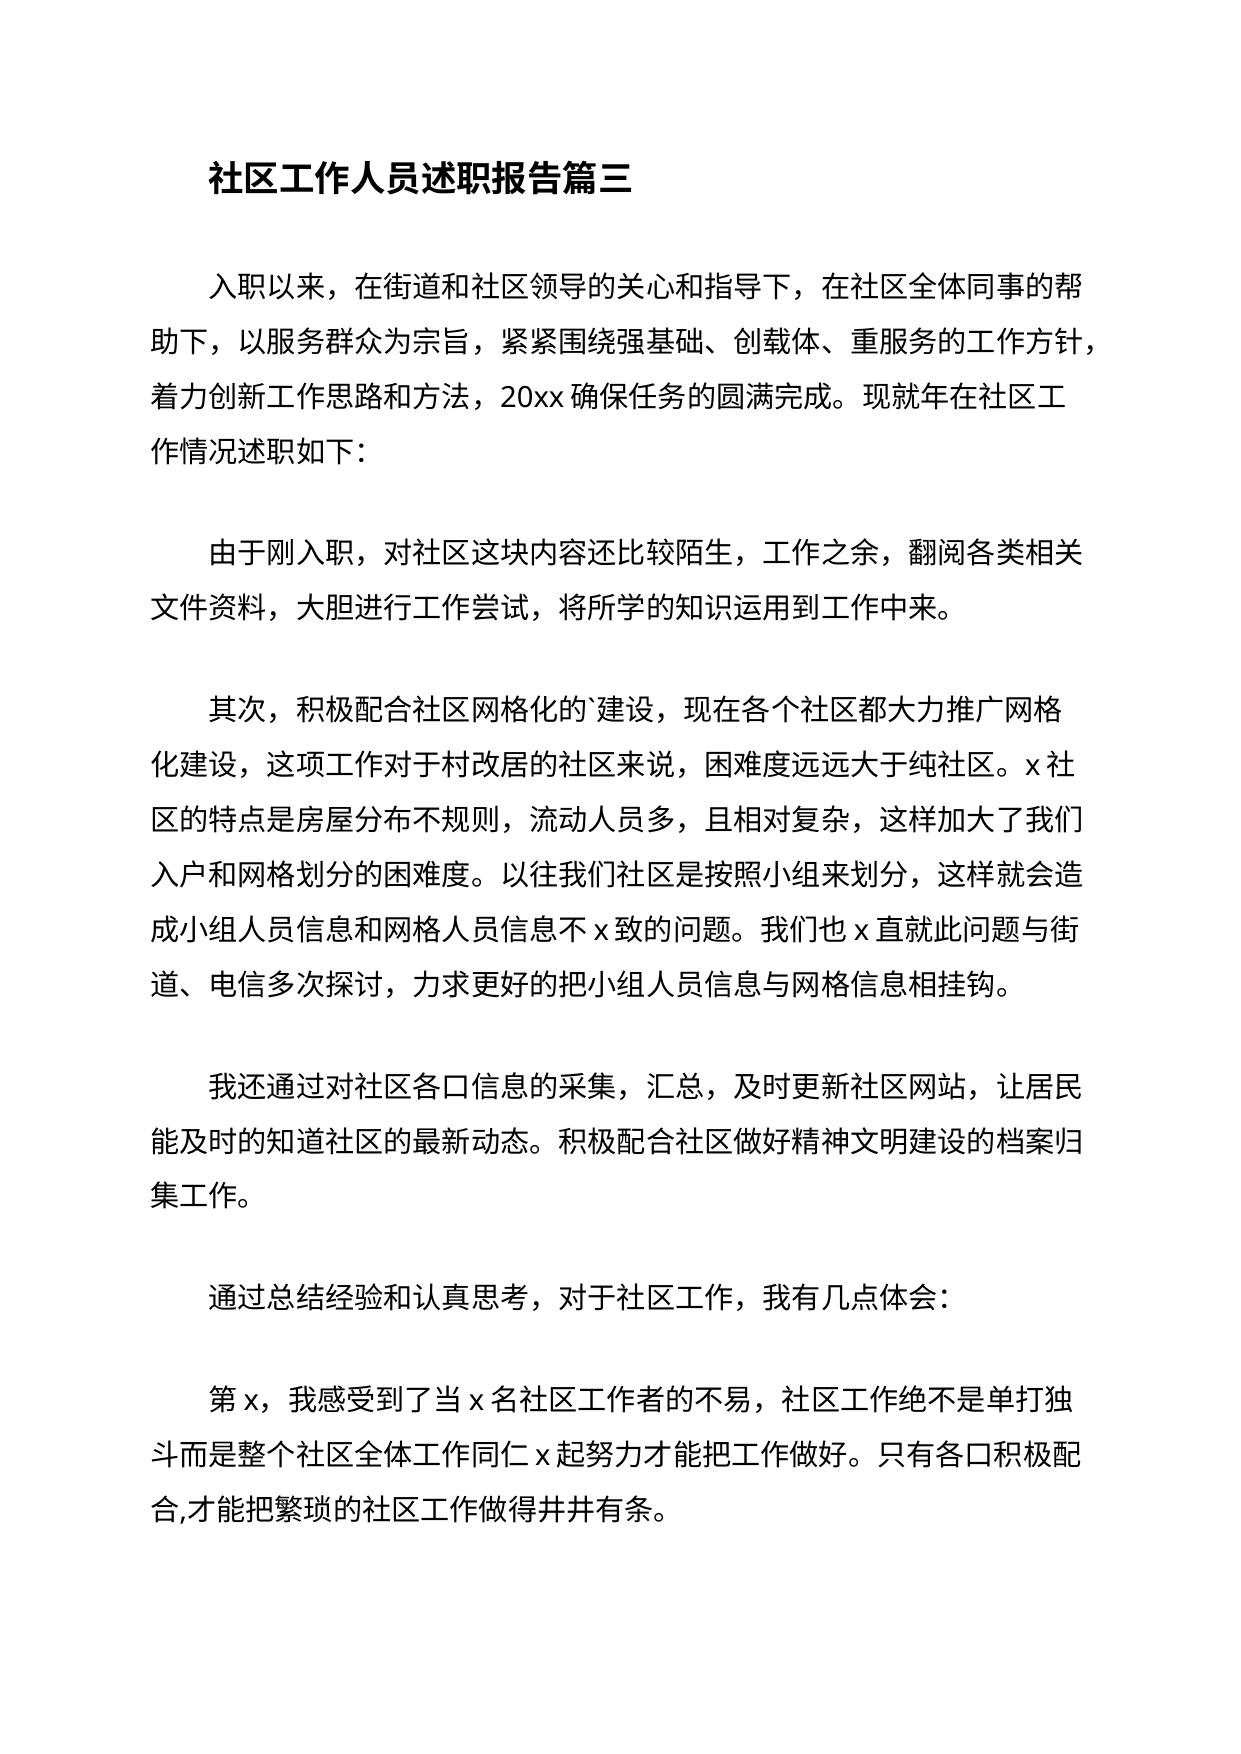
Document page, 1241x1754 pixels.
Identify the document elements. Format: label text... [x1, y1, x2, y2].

text 由于刚入职，对社区这块内容还比较陌生，工作之余，翻阅各类相关文件资料，大胆进行工作尝试，将所学的知识运用到工作中来。 [150, 530, 1090, 627]
text 入职以来，在街道和社区领导的关心和指导下，在社区全体同事的帮助下，以服务群众为宗旨，紧紧围绕强基础、创载体、重服务的工作方针，着力创新工作思路和方法，20xx确保任务的圆满完成。现就年在社区工作情况述职如下： [150, 263, 1090, 471]
text 我还通过对社区各口信息的采集，汇总，及时更新社区网站，让居民能及时的知道社区的最新动态。积极配合社区做好精神文明建设的档案归集工作。 [150, 1063, 1090, 1215]
text 其次，积极配合社区网格化的`建设，现在各个社区都大力推广网格化建设，这项工作对于村改居的社区来说，困难度远远大于纯社区。x社区的特点是房屋分布不规则，流动人员多，且相对复杂，这样加大了我们入户和网格划分的困难度。以往我们社区是按照小组来划分，这样就会造成小组人员信息和网格人员信息不x致的问题。我们也x直就此问题与街道、电信多次探讨，力求更好的把小组人员信息与网格信息相挂钩。 [150, 687, 1090, 1004]
text 第x，我感受到了当x名社区工作者的不易，社区工作绝不是单打独斗而是整个社区全体工作同仁x起努力才能把工作做好。只有各口积极配合,才能把繁琐的社区工作做得井井有条。 [150, 1377, 1090, 1529]
text 通过总结经验和认真思考，对于社区工作，我有几点体会： [150, 1275, 1090, 1317]
text 社区工作人员述职报告篇三 [150, 150, 1090, 201]
